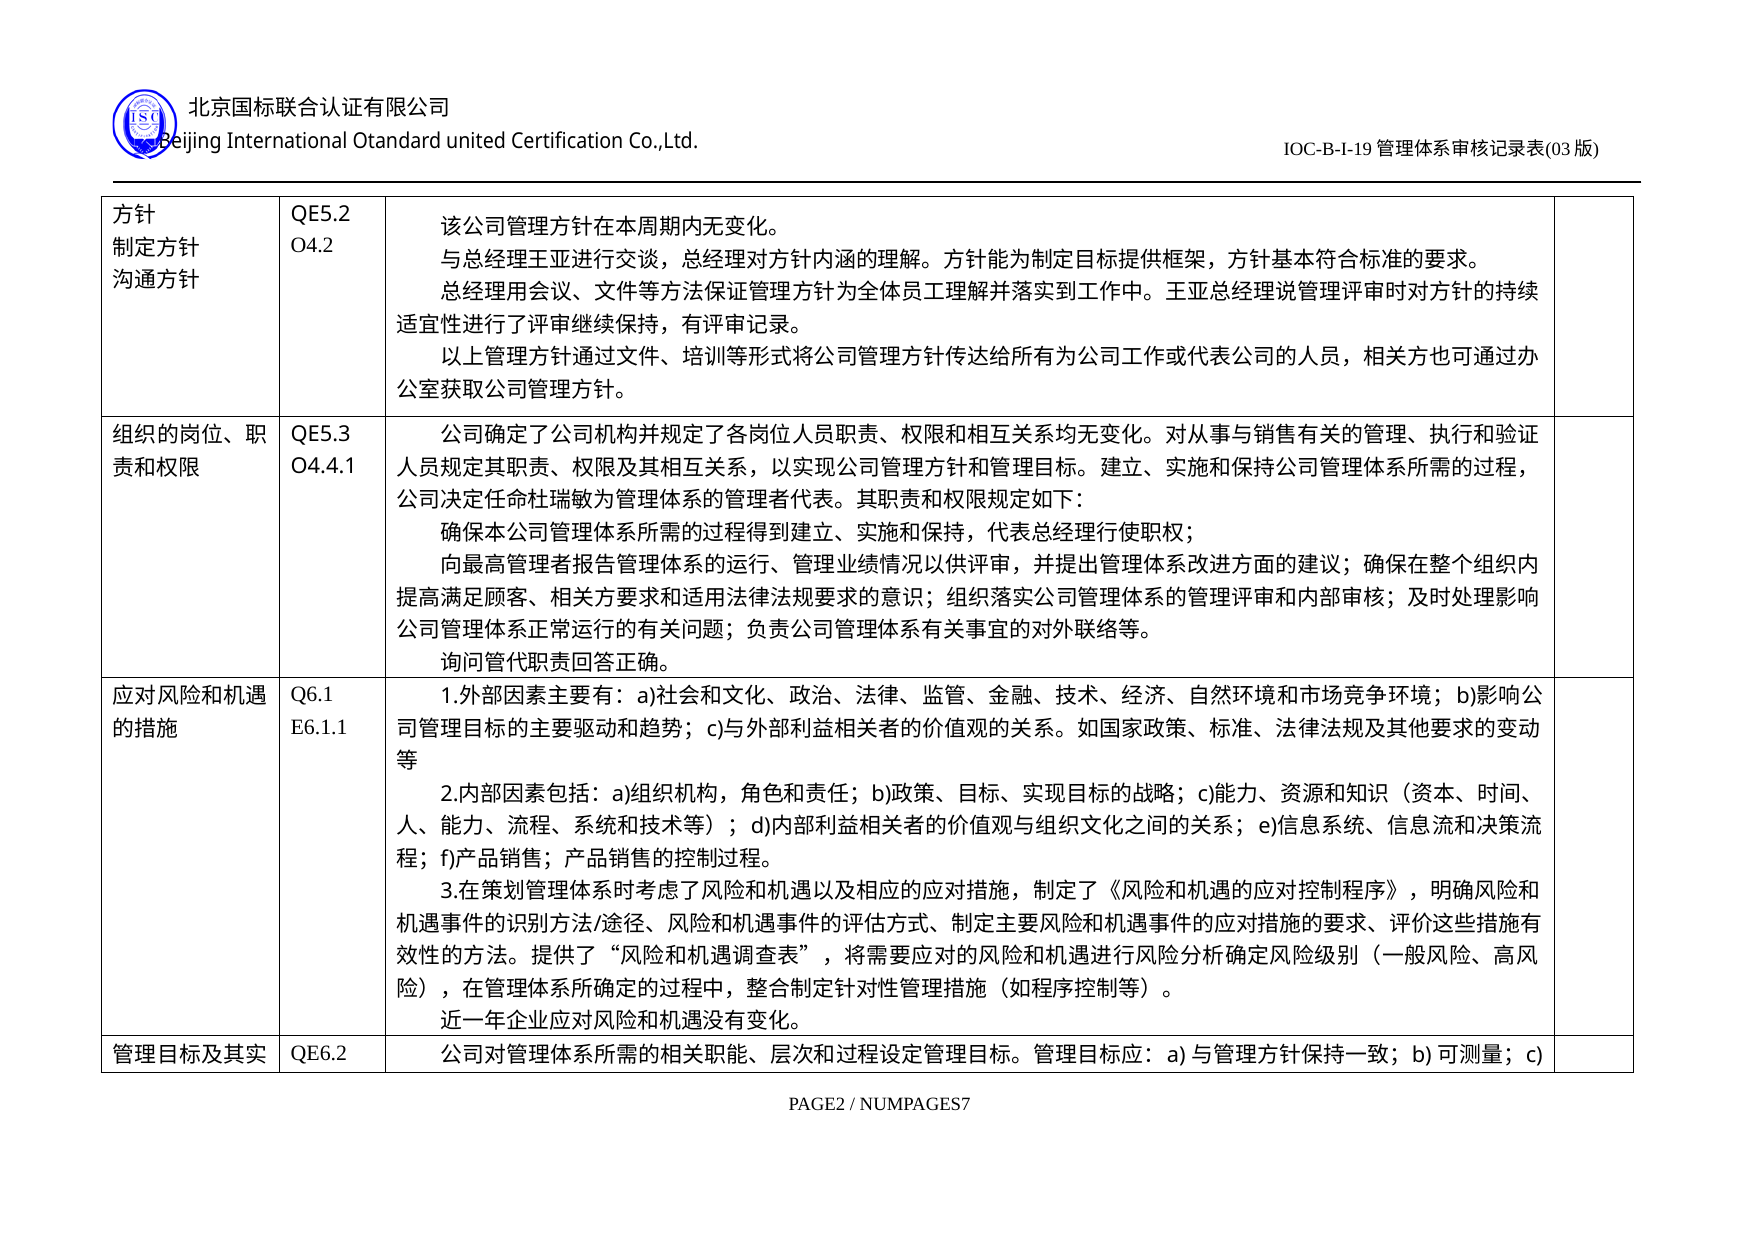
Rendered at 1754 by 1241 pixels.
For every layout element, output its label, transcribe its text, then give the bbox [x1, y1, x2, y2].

table_cell QE5.3 O4.4.1 [280, 417, 385, 677]
table_cell 1.外部因素主要有：a)社会和文化、政治、法律、监管、金融、技术、经济、自然环境和市场竞争环境；b)影响公司管理目标的主要驱动和趋势；c)与外部利益相关者的价值观的关系。如国家政策、标准、法律法规及其他要求的变动等 2.内部因素包括：a)组织机构，角色和责任；b)政策、目标、实现目标的战略；c)能力、资源和知识（资本、时间、人、能力、流程、系统和技术等）；d)内部利益相关者的价值观与组织文化之间的关系；e)信息系统、信息流和决策流程；f)产品销售；产品销售的控制过程。 3.在策划管理体系时考虑了风险和机遇以及相应的应对措施，制定了《风险和机遇的应对控制程序》，明确风险和机遇事件的识别方法/途径、风险和机遇事件的评估方式、制定主要风险和机遇事件的应对措施的要求、评价这些措施有效性的方法。提供了“风险和机遇调查表”，将需要应对的风险和机遇进行风险分析确定风险级别（一般风险、高风险），在管理体系所确定的过程中，整合制定针对性管理措施（如程序控制等）。 近一年企业应对风险和机遇没有变化。 [386, 678, 1554, 1035]
table_cell 组织的岗位、职责和权限 [102, 417, 279, 677]
table_cell QE6.2 O4.3.3 [280, 1036, 385, 1072]
table_cell 该公司管理方针在本周期内无变化。 与总经理王亚进行交谈，总经理对方针内涵的理解。方针能为制定目标提供框架，方针基本符合标准的要求。 总经理用会议、文件等方法保证管理方针为全体员工理解并落实到工作中。王亚总经理说管理评审时对方针的持续适宜性进行了评审继续保持，有评审记录。 以上管理方针通过文件、培训等形式将公司管理方针传达给所有为公司工作或代表公司的人员，相关方也可通过办公室获取公司管理方针。 [386, 197, 1554, 416]
table_cell QE5.2 O4.2 [280, 197, 385, 416]
table_cell [1555, 417, 1633, 677]
table_cell 公司确定了公司机构并规定了各岗位人员职责、权限和相互关系均无变化。对从事与销售有关的管理、执行和验证人员规定其职责、权限及其相互关系，以实现公司管理方针和管理目标。建立、实施和保持公司管理体系所需的过程，公司决定任命杜瑞敏为管理体系的管理者代表。其职责和权限规定如下： 确保本公司管理体系所需的过程得到建立、实施和保持，代表总经理行使职权； 向最高管理者报告管理体系的运行、管理业绩情况以供评审，并提出管理体系改进方面的建议；确保在整个组织内提高满足顾客、相关方要求和适用法律法规要求的意识；组织落实公司管理体系的管理评审和内部审核；及时处理影响公司管理体系正常运行的有关问题；负责公司管理体系有关事宜的对外联络等。 询问管代职责回答正确。 [386, 417, 1554, 677]
table_cell 方针 制定方针 沟通方针 [102, 197, 279, 416]
table_cell 应对风险和机遇的措施 [102, 678, 279, 1035]
picture [112, 89, 180, 158]
table_cell [1555, 197, 1633, 416]
table_cell 管理目标及其实现的策划 [102, 1036, 279, 1072]
table_cell [1555, 678, 1633, 1035]
table_cell [1555, 1036, 1633, 1072]
table_cell Q6.1 E6.1.1 [280, 678, 385, 1035]
